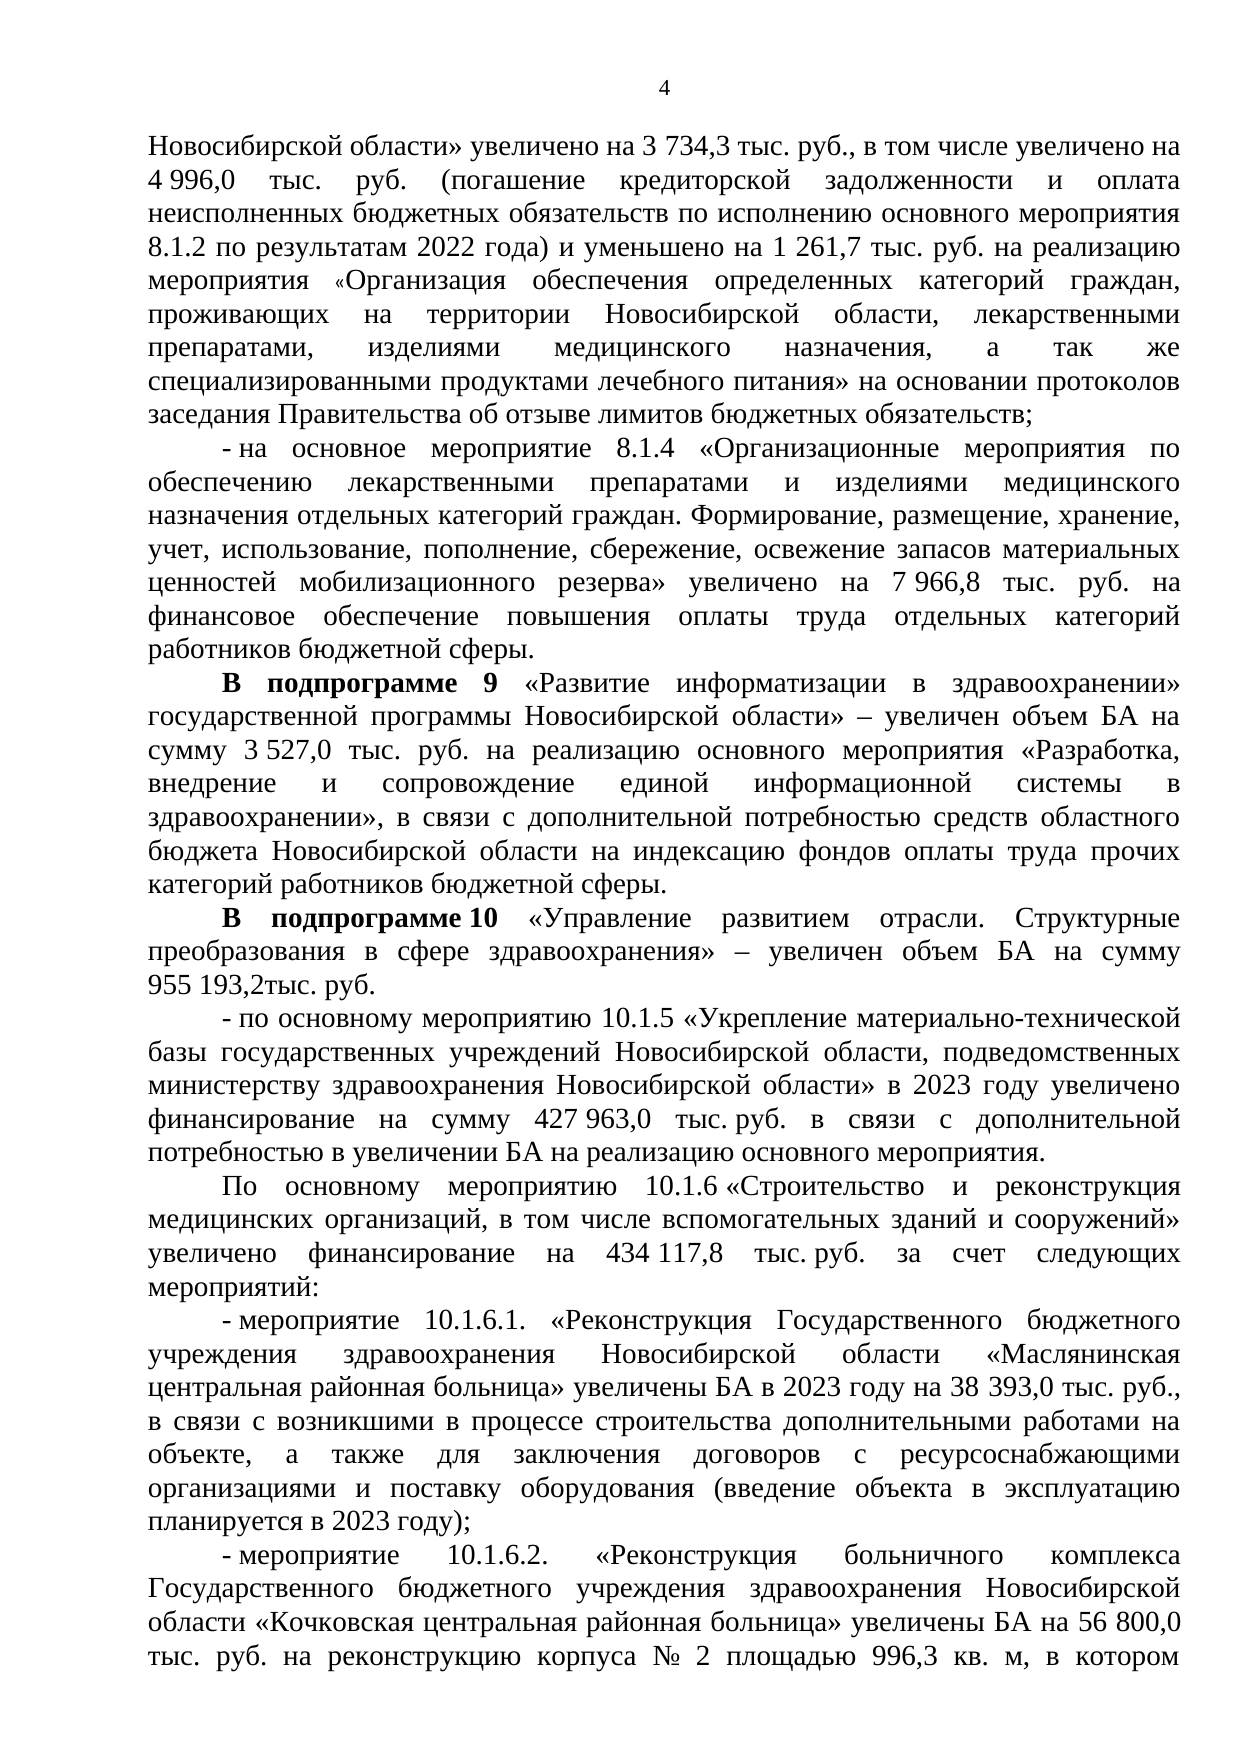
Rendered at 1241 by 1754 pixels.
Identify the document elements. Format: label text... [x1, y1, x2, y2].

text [148, 128, 1181, 430]
text - по основному мероприятию 10.1.5 «Укрепление материально-технической базы государственных учреждений Новосибирской области, подведомственных министерству здравоохранения Новосибирской области» в 2023 году увеличено финансирование на сумму 427 963,0 тыс. руб. в связи с дополнительной потребностью в увеличении БА на реализацию основного мероприятия. [148, 1000, 1181, 1168]
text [148, 1537, 1181, 1671]
text - на основное мероприятие 8.1.4 «Организационные мероприятия по обеспечению лекарственными препаратами и изделиями медицинского назначения отдельных категорий граждан. Формирование, размещение, хранение, учет, использование, пополнение, сбережение, освежение запасов материальных ценностей мобилизационного резерва» увеличено на 7 966,8 тыс. руб. на финансовое обеспечение повышения оплаты труда отдельных категорий работников бюджетной сферы. [148, 430, 1181, 665]
text В подпрограмме 10 «Управление развитием отрасли. Структурные преобразования в сфере здравоохранения» – увеличен объем БА на сумму 955 193,2тыс. руб. [148, 900, 1181, 1000]
text В подпрограмме 9 «Развитие информатизации в здравоохранении» государственной программы Новосибирской области» – увеличен объем БА на сумму 3 527,0 тыс. руб. на реализацию основного мероприятия «Разработка, внедрение и сопровождение единой информационной системы в здравоохранении», в связи с дополнительной потребностью средств областного бюджета Новосибирской области на индексацию фондов оплаты труда прочих категорий работников бюджетной сферы. [148, 665, 1181, 900]
text - мероприятие 10.1.6.1. «Реконструкция Государственного бюджетного учреждения здравоохранения Новосибирской области «Маслянинская центральная районная больница» увеличены БА в 2023 году на 38 393,0 тыс. руб., в связи с возникшими в процессе строительства дополнительными работами на объекте, а также для заключения договоров с ресурсоснабжающими организациями и поставку оборудования (введение объекта в эксплуатацию планируется в 2023 году); [148, 1302, 1181, 1537]
text По основному мероприятию 10.1.6 «Строительство и реконструкция медицинских организаций, в том числе вспомогательных зданий и сооружений» увеличено финансирование на 434 117,8 тыс. руб. за счет следующих мероприятий: [148, 1168, 1181, 1302]
